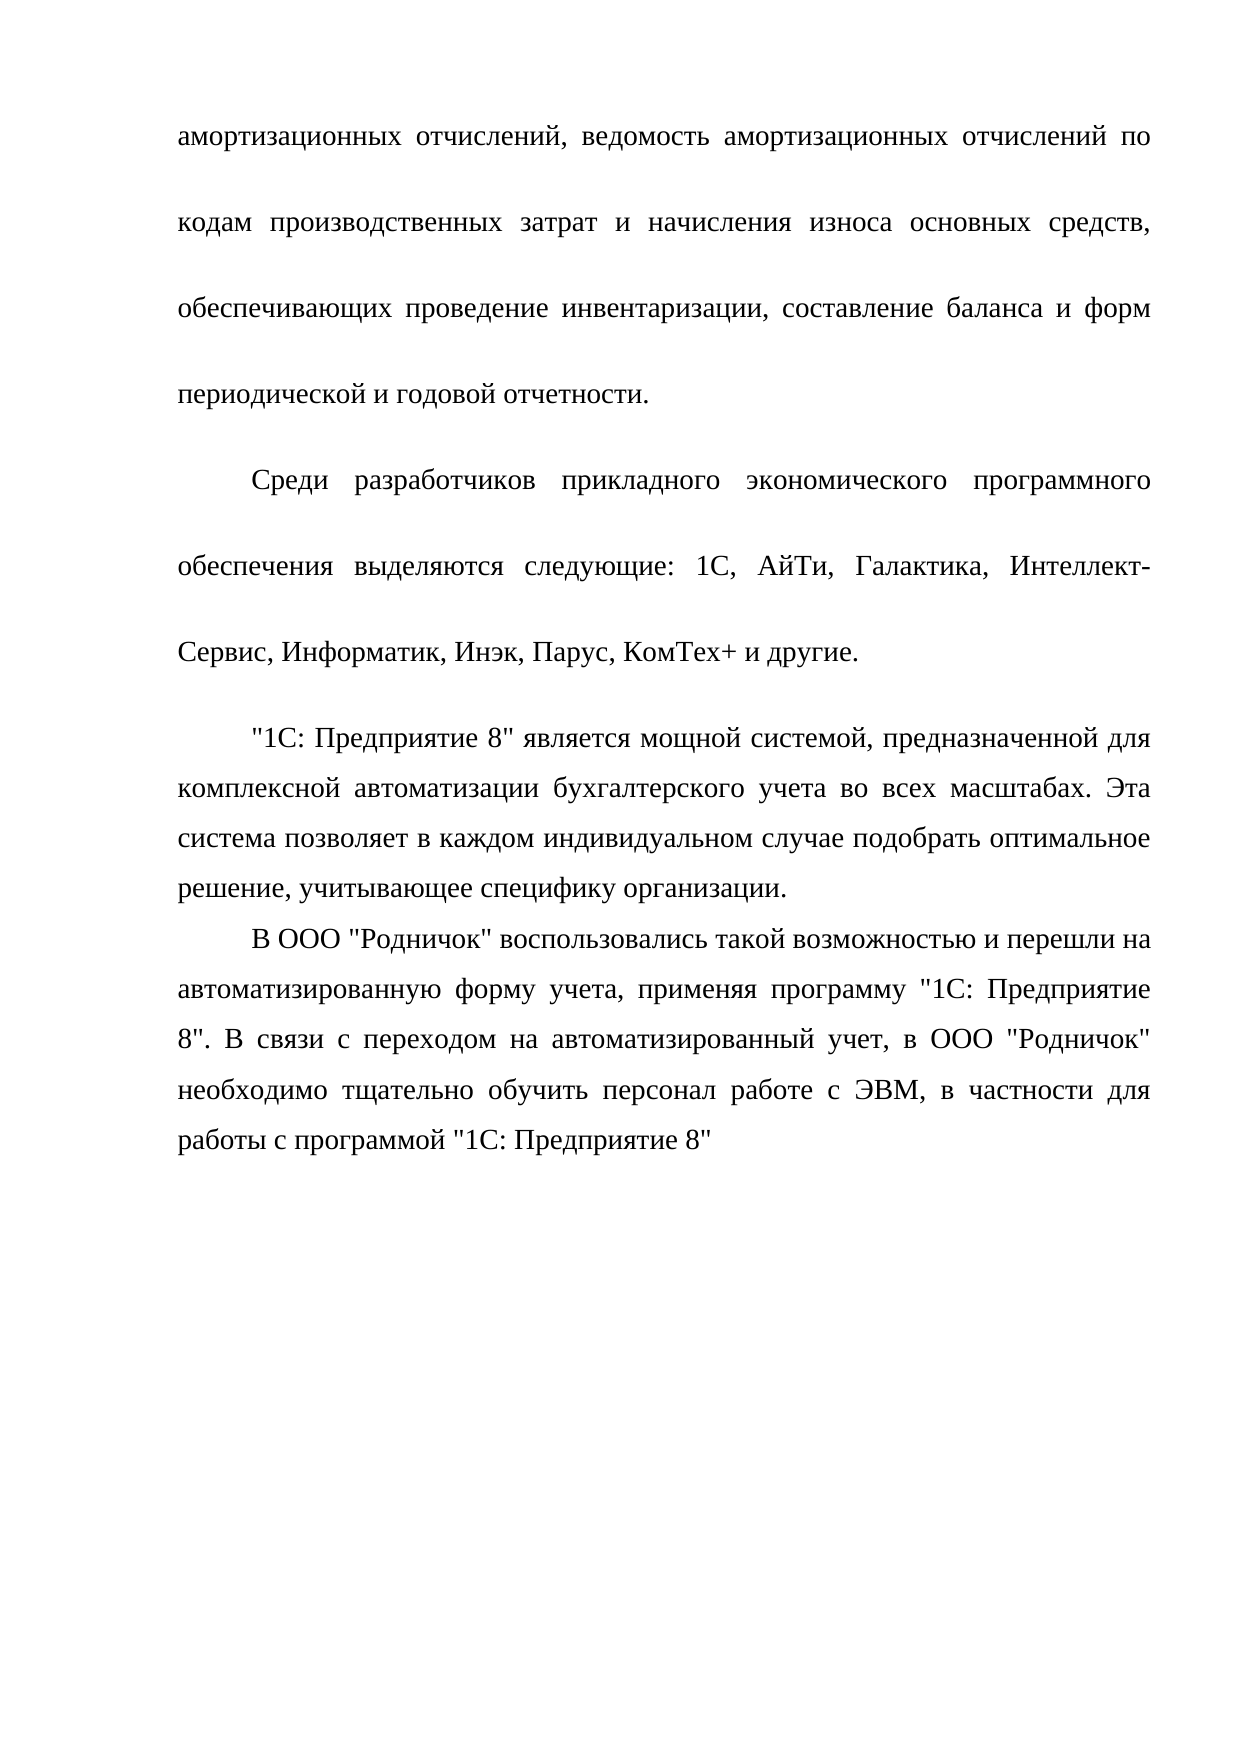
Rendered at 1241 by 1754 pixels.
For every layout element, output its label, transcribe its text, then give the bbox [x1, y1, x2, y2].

text Среди разработчиков прикладного экономического программного обеспечения выделяются следующие: 1С, АйТи, Галактика, Интеллект-Сервис, Информатик, Инэк, Парус, КомТех+ и другие. [177, 462, 1152, 691]
text В ООО "Родничок" воспользовались такой возможностью и перешли на автоматизированную форму учета, применяя программу "1С: Предприятие 8". В связи с переходом на автоматизированный учет, в ООО "Родничок" необходимо тщательно обучить персонал работе с ЭВМ, в частности для работы с программой "1С: Предприятие 8" [177, 921, 1152, 1156]
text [177, 118, 1152, 433]
text "1С: Предприятие 8" является мощной системой, предназначенной для комплексной автоматизации бухгалтерского учета во всех масштабах. Эта система позволяет в каждом индивидуальном случае подобрать оптимальное решение, учитывающее специфику организации. [177, 720, 1152, 904]
